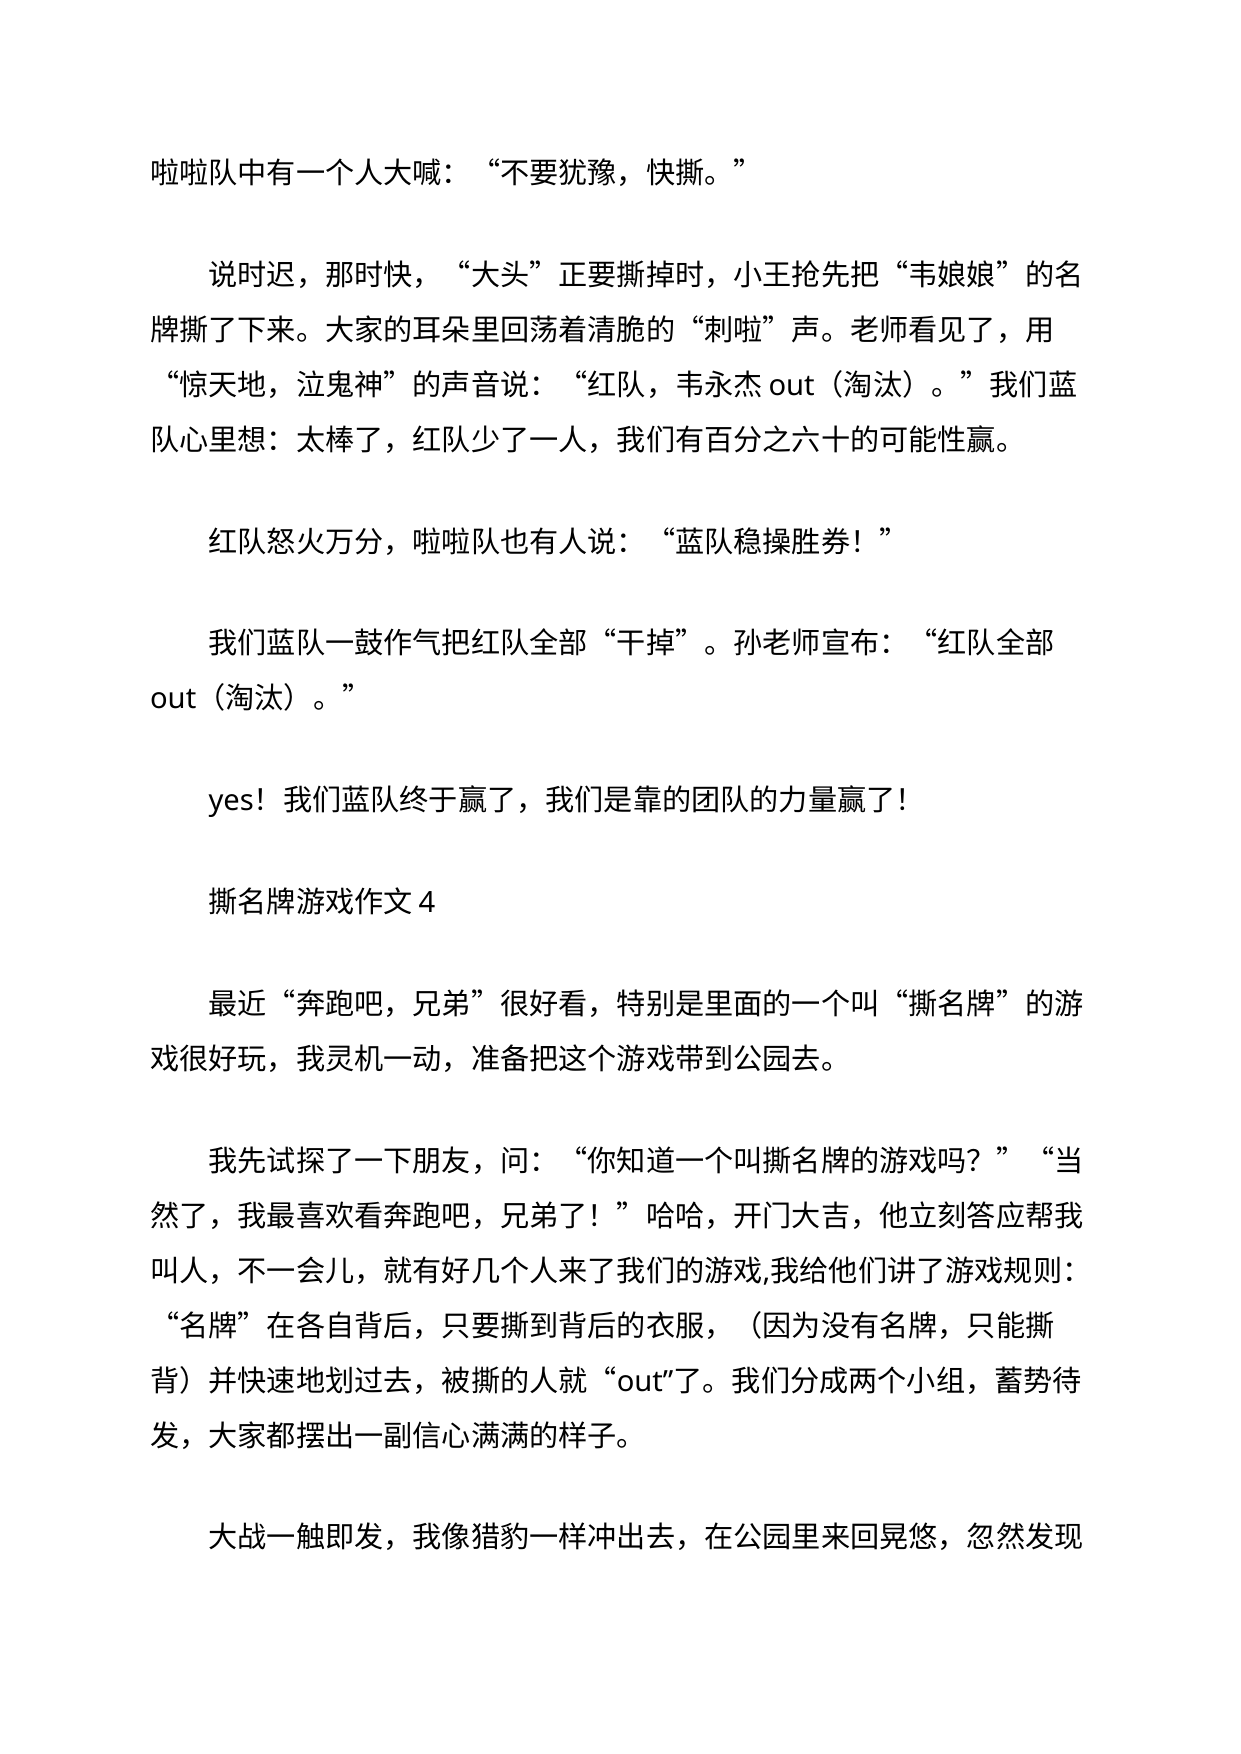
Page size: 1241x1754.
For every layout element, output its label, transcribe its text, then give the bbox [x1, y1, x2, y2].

text 我们蓝队一鼓作气把红队全部“干掉”。孙老师宣布：“红队全部out（淘汰）。” [150, 620, 1090, 717]
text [150, 150, 1090, 192]
text yes！我们蓝队终于赢了，我们是靠的团队的力量赢了！ [150, 777, 1090, 819]
text 撕名牌游戏作文4 [150, 879, 1090, 921]
text 最近“奔跑吧，兄弟”很好看，特别是里面的一个叫“撕名牌”的游戏很好玩，我灵机一动，准备把这个游戏带到公园去。 [150, 981, 1090, 1078]
text 红队怒火万分，啦啦队也有人说：“蓝队稳操胜券！” [150, 518, 1090, 561]
text 我先试探了一下朋友，问：“你知道一个叫撕名牌的游戏吗？”“当然了，我最喜欢看奔跑吧，兄弟了！”哈哈，开门大吉，他立刻答应帮我叫人，不一会儿，就有好几个人来了我们的游戏,我给他们讲了游戏规则：“名牌”在各自背后，只要撕到背后的衣服，（因为没有名牌，只能撕背）并快速地划过去，被撕的人就“out”了。我们分成两个小组，蓄势待发，大家都摆出一副信心满满的样子。 [150, 1138, 1090, 1454]
text 说时迟，那时快，“大头”正要撕掉时，小王抢先把“韦娘娘”的名牌撕了下来。大家的耳朵里回荡着清脆的“刺啦”声。老师看见了，用“惊天地，泣鬼神”的声音说：“红队，韦永杰out（淘汰）。”我们蓝队心里想：太棒了，红队少了一人，我们有百分之六十的可能性赢。 [150, 252, 1090, 459]
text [150, 1514, 1090, 1556]
